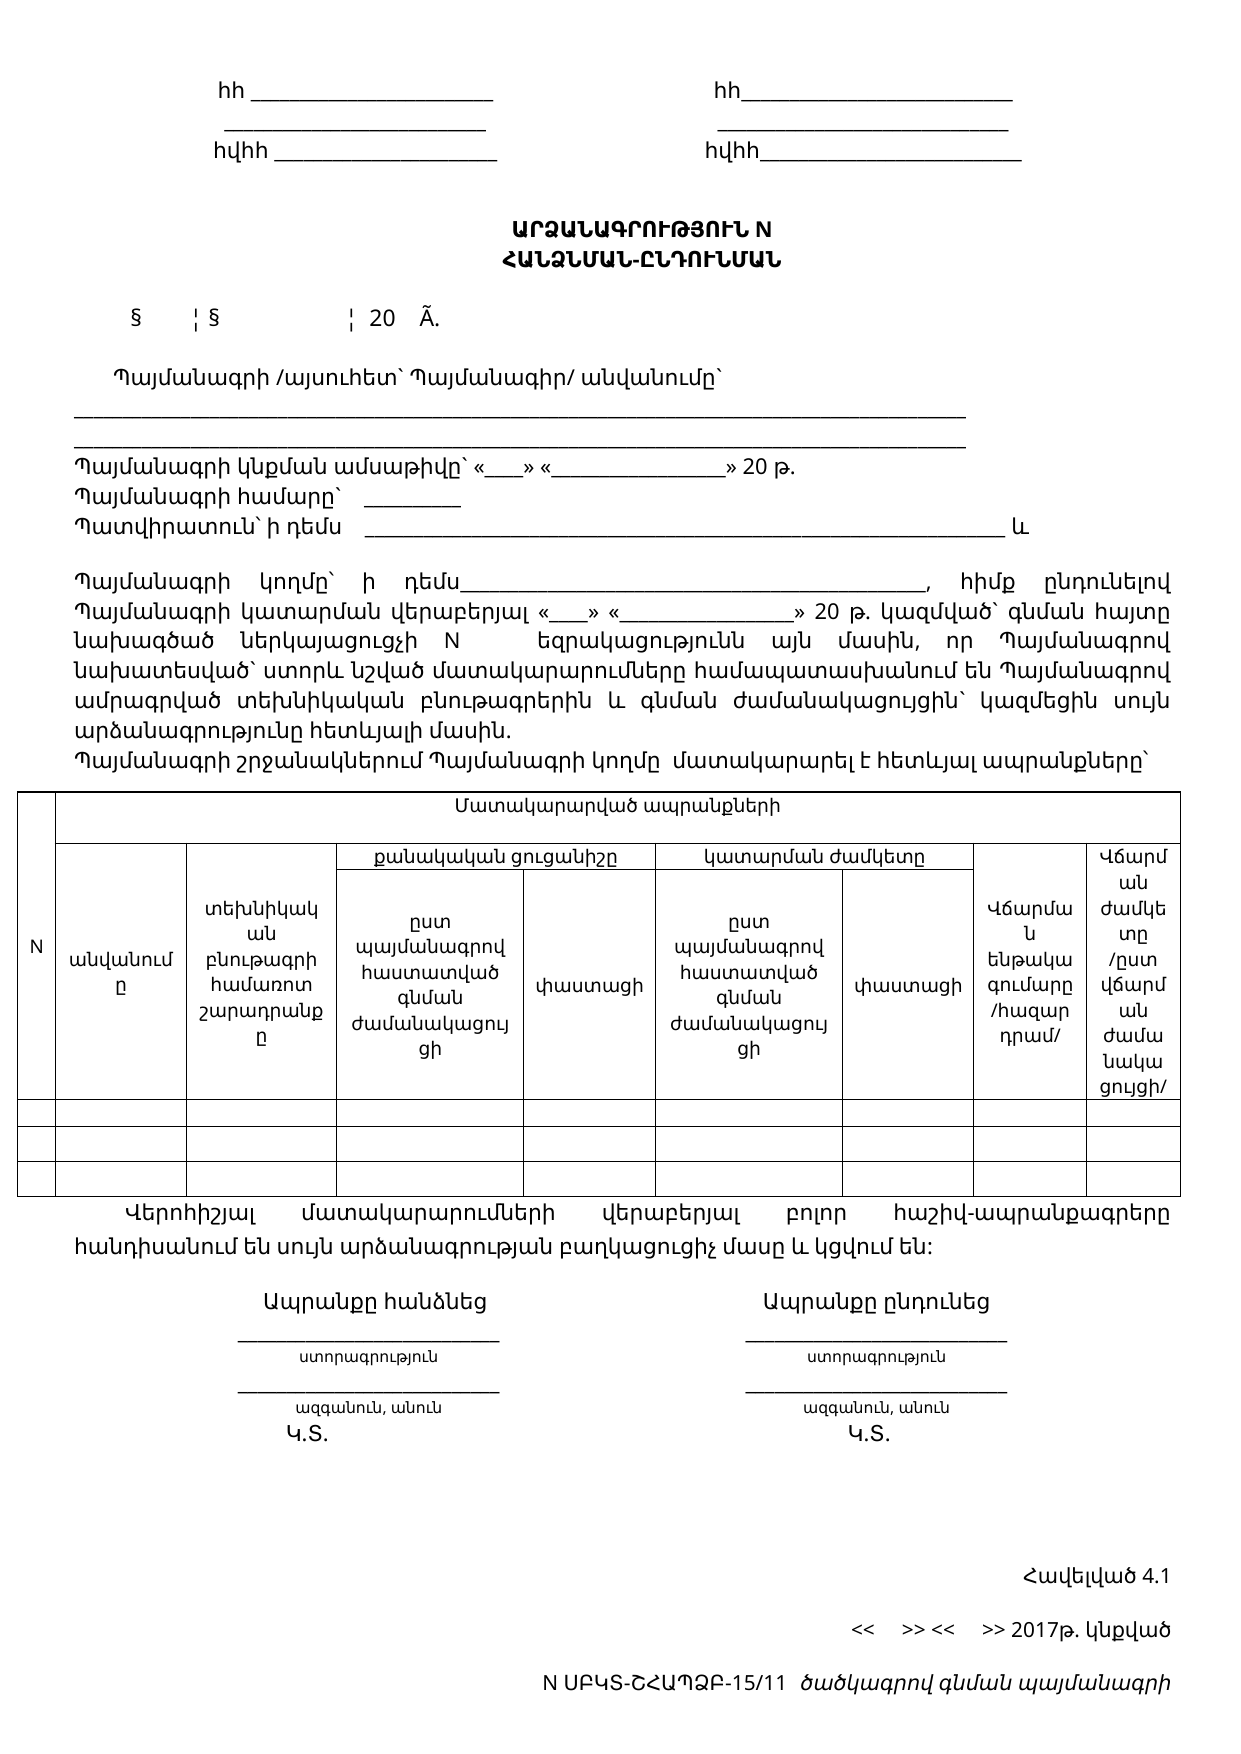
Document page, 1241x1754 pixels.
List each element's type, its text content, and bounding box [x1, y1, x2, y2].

text Պայմանագրի շրջանակներում Պայմանագրի կողմը մատակարարել է հետևյալ ապրանքները՝ [74, 744, 1171, 774]
table_cell [18, 1100, 55, 1126]
text Պայմանագրի կողմը՝ ի դեմս________________________________________________, հիմք ընդունելով Պայմանագրի կատարման վերաբերյալ «____» «__________________» 20 թ. կազմված` գնման հայտը նախագծած ներկայացուցչի N եզրակացությունն այն մասին, որ Պայմանագրով նախատեսված` ստորև նշված մատակարարումները համապատասխանում են Պայմանագրով ամրագրված տեխնիկական բնութագրերին և գնման ժամանակացույցին` կազմեցին սույն արձանագրությունը հետևյալի մասին. [74, 566, 1171, 744]
table_cell ըստ պայմանագրով հաստատված գնման ժամանակացույցի [337, 870, 523, 1099]
text Վերոհիշյալ մատակարարումների վերաբերյալ բոլոր հաշիվ-ապրանքագրերը հանդիսանում են սույն արձանագրության բաղկացուցիչ մասը և կցվում են: [74, 1197, 1171, 1261]
table_cell Կ.Տ. [115, 1418, 622, 1448]
table_cell [843, 1127, 973, 1161]
text § ¦ § ¦ 20 Ã. [74, 302, 1171, 333]
text << >> << >> 2017թ. կնքված [74, 1615, 1171, 1643]
table_cell [18, 1127, 55, 1161]
table_cell քանակական ցուցանիշը [337, 844, 655, 869]
table_cell [974, 1127, 1086, 1161]
table_cell փաստացի [524, 870, 655, 1099]
table_cell [656, 1162, 842, 1196]
table_cell [974, 1162, 1086, 1196]
table_cell ___________________________ ազգանուն, անուն [623, 1367, 1130, 1418]
table_header Մատակարարված ապրանքների [56, 793, 1180, 843]
text Պայմանագրի համարը` __________ [74, 481, 1171, 511]
table_cell [843, 1162, 973, 1196]
table_cell [56, 1127, 186, 1161]
table_cell ըստ պայմանագրով հաստատված գնման ժամանակացույցի [656, 870, 842, 1099]
table_cell կատարման ժամկետը [656, 844, 973, 869]
table_cell [56, 1100, 186, 1126]
table_cell փաստացի [843, 870, 973, 1099]
table_cell [337, 1127, 523, 1161]
table_cell [656, 1127, 842, 1161]
table_cell ___________________________ ազգանուն, անուն [115, 1367, 622, 1418]
table_cell Վճարման ժամկետը /ըստ վճարման ժամանակացույցի/ [1087, 844, 1180, 1099]
table_cell [524, 1127, 655, 1161]
table_cell [337, 1100, 523, 1126]
table_cell [18, 1162, 55, 1196]
text ____________________________________________________________________________________________ [74, 421, 1171, 451]
table_cell [337, 1162, 523, 1196]
table_cell [843, 1100, 973, 1126]
text Պայմանագրի կնքման ամսաթիվը` «____» «__________________» 20 թ. [74, 451, 1171, 481]
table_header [596, 75, 1130, 164]
table_cell [1087, 1127, 1180, 1161]
table_header Ապրանքը ընդունեց [623, 1286, 1130, 1316]
table_cell Վճարման ենթակա գումարը /հազար դրամ/ [974, 844, 1086, 1099]
table_cell [187, 1162, 336, 1196]
text Հավելված 4.1 [74, 1561, 1171, 1590]
table_cell տեխնիկական բնութագրի համառոտ շարադրանքը [187, 844, 336, 1099]
table_cell [524, 1162, 655, 1196]
table_cell անվանումը [56, 844, 186, 1099]
text ԱՐՁԱՆԱԳՐՈՒԹՅՈՒՆ N [74, 214, 1171, 244]
text N ՍԲԿՏ-ՇՀԱՊՁԲ-15/11 ծածկագրով գնման պայմանագրի [59, 1668, 1171, 1697]
table_cell [524, 1100, 655, 1126]
text Պատվիրատուն՝ ի դեմս __________________________________________________________________ և [74, 511, 1171, 541]
text ՀԱՆՁՆՄԱՆ-ԸՆԴՈՒՆՄԱՆ [74, 244, 1171, 274]
table_header Ապրանքը հանձնեց [115, 1286, 622, 1316]
table_cell [974, 1100, 1086, 1126]
table_header N [18, 793, 55, 1099]
table_cell [656, 1100, 842, 1126]
table_cell [187, 1100, 336, 1126]
table_cell [1087, 1162, 1180, 1196]
table_cell Կ.Տ. [623, 1418, 1130, 1448]
table_cell [1087, 1100, 1180, 1126]
table_cell [187, 1127, 336, 1161]
table_cell ___________________________ ստորագրություն [623, 1316, 1130, 1367]
table_cell ___________________________ ստորագրություն [115, 1316, 622, 1367]
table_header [115, 75, 596, 164]
text Պայմանագրի /այսուհետ` Պայմանագիր/ անվանումը` ____________________________________________________________________________________________ [74, 362, 1171, 421]
table_cell [56, 1162, 186, 1196]
